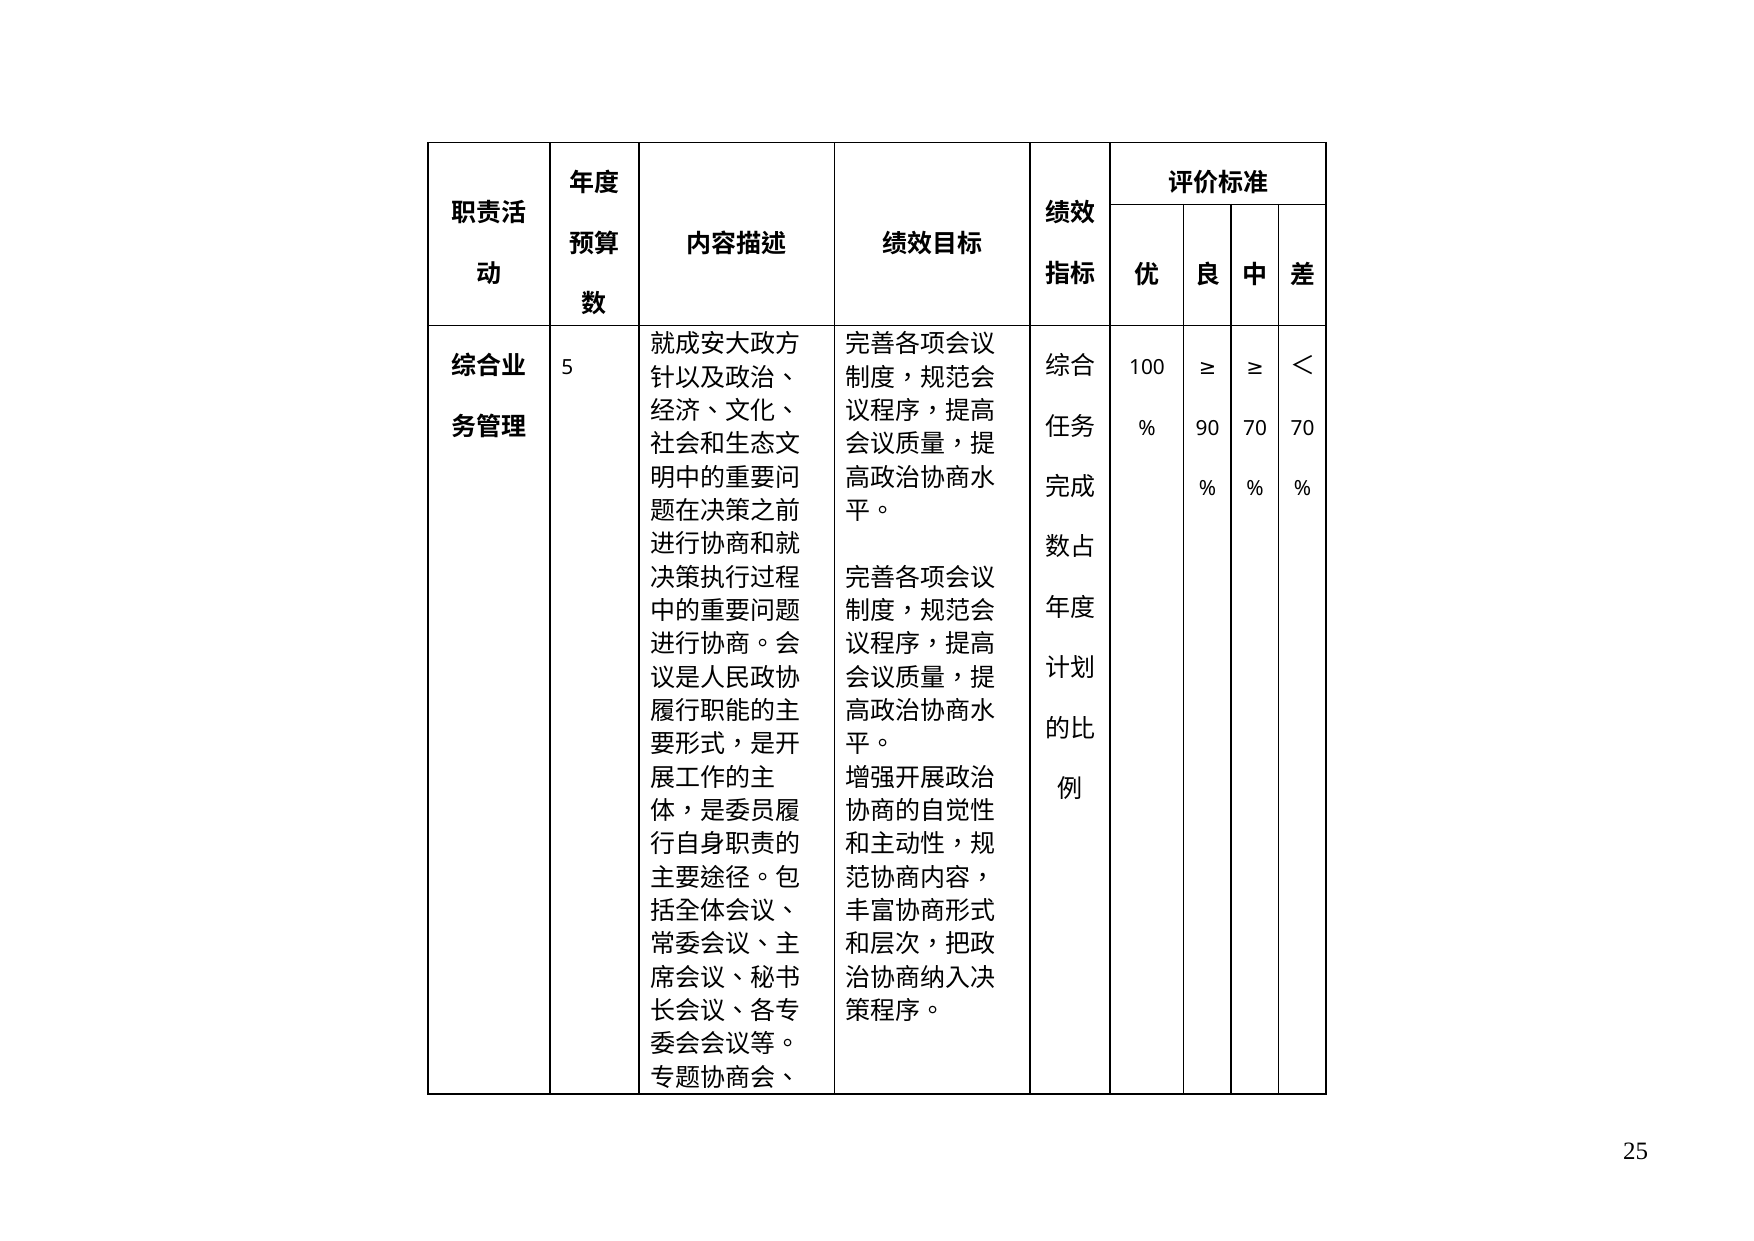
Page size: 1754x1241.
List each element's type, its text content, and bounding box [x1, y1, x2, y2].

table_cell 综合任务完成数占年度计划的比例 [1031, 326, 1109, 1093]
table_cell 中 [1232, 205, 1278, 324]
table_header 评价标准 [1111, 143, 1325, 204]
table_cell ≥70% [1232, 326, 1278, 1093]
table_cell 100% [1111, 326, 1183, 1093]
table_cell 综合业务管理 [429, 326, 549, 1093]
table_cell 良 [1184, 205, 1230, 324]
table_header 绩效指标 [1031, 143, 1109, 324]
table_header 内容描述 [640, 143, 834, 324]
table_header 年度预算数 [551, 143, 638, 324]
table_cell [640, 326, 834, 1093]
table_cell 差 [1279, 205, 1325, 324]
table_header 绩效目标 [835, 143, 1029, 324]
table_cell ＜70% [1279, 326, 1325, 1093]
table_cell 5 [551, 326, 638, 1093]
table_header 职责活动 [429, 143, 549, 324]
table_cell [835, 326, 1029, 1093]
table_cell ≥90% [1184, 326, 1230, 1093]
table_cell 优 [1111, 205, 1183, 324]
